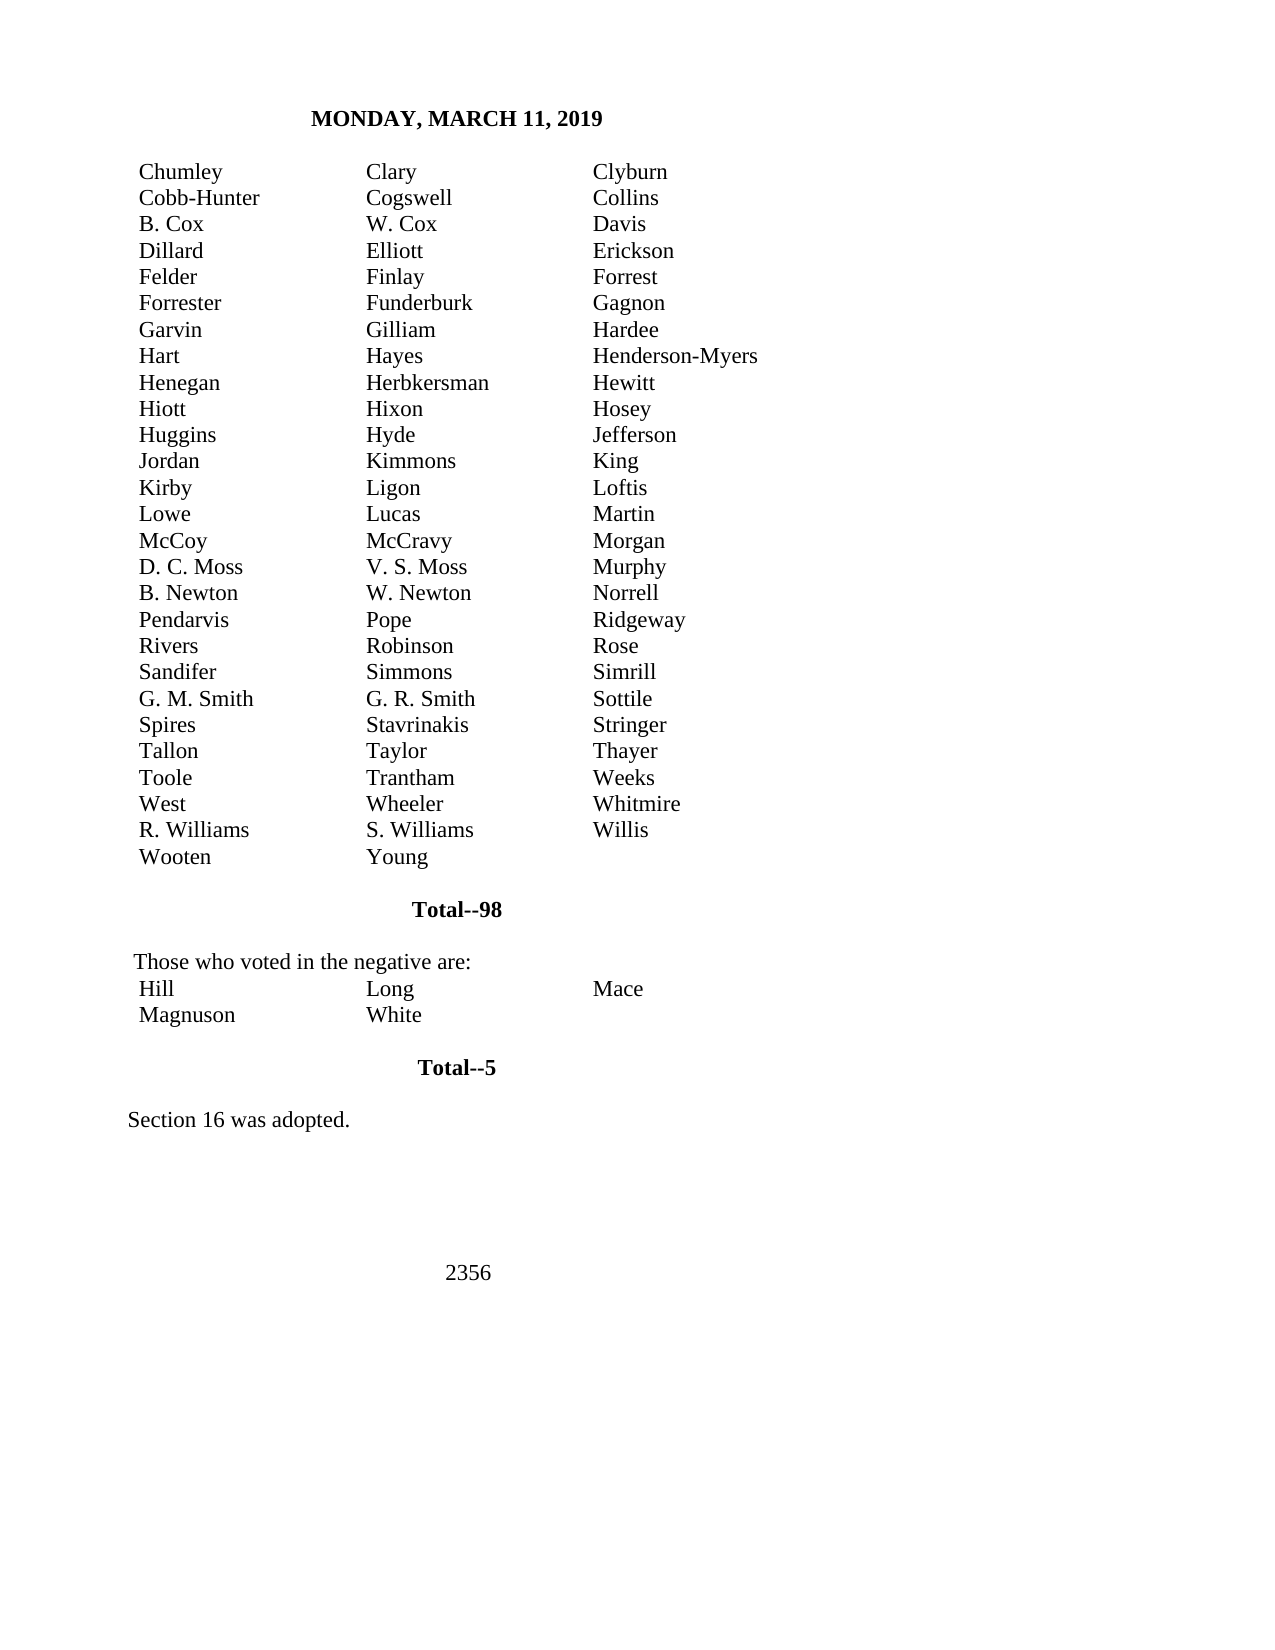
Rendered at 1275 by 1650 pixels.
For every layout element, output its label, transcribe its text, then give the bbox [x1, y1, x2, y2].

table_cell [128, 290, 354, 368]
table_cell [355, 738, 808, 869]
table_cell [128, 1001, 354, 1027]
text Those who voted in the negative are: [127, 948, 786, 975]
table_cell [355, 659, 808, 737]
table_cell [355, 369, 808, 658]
text Total--5 [127, 1054, 786, 1080]
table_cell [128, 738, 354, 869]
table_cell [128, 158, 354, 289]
text Section 16 was adopted. [127, 1106, 786, 1133]
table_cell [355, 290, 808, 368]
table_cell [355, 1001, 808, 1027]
text Total--98 [127, 896, 786, 922]
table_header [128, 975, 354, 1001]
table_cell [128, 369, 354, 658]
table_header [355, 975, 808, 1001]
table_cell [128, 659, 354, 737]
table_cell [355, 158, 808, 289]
